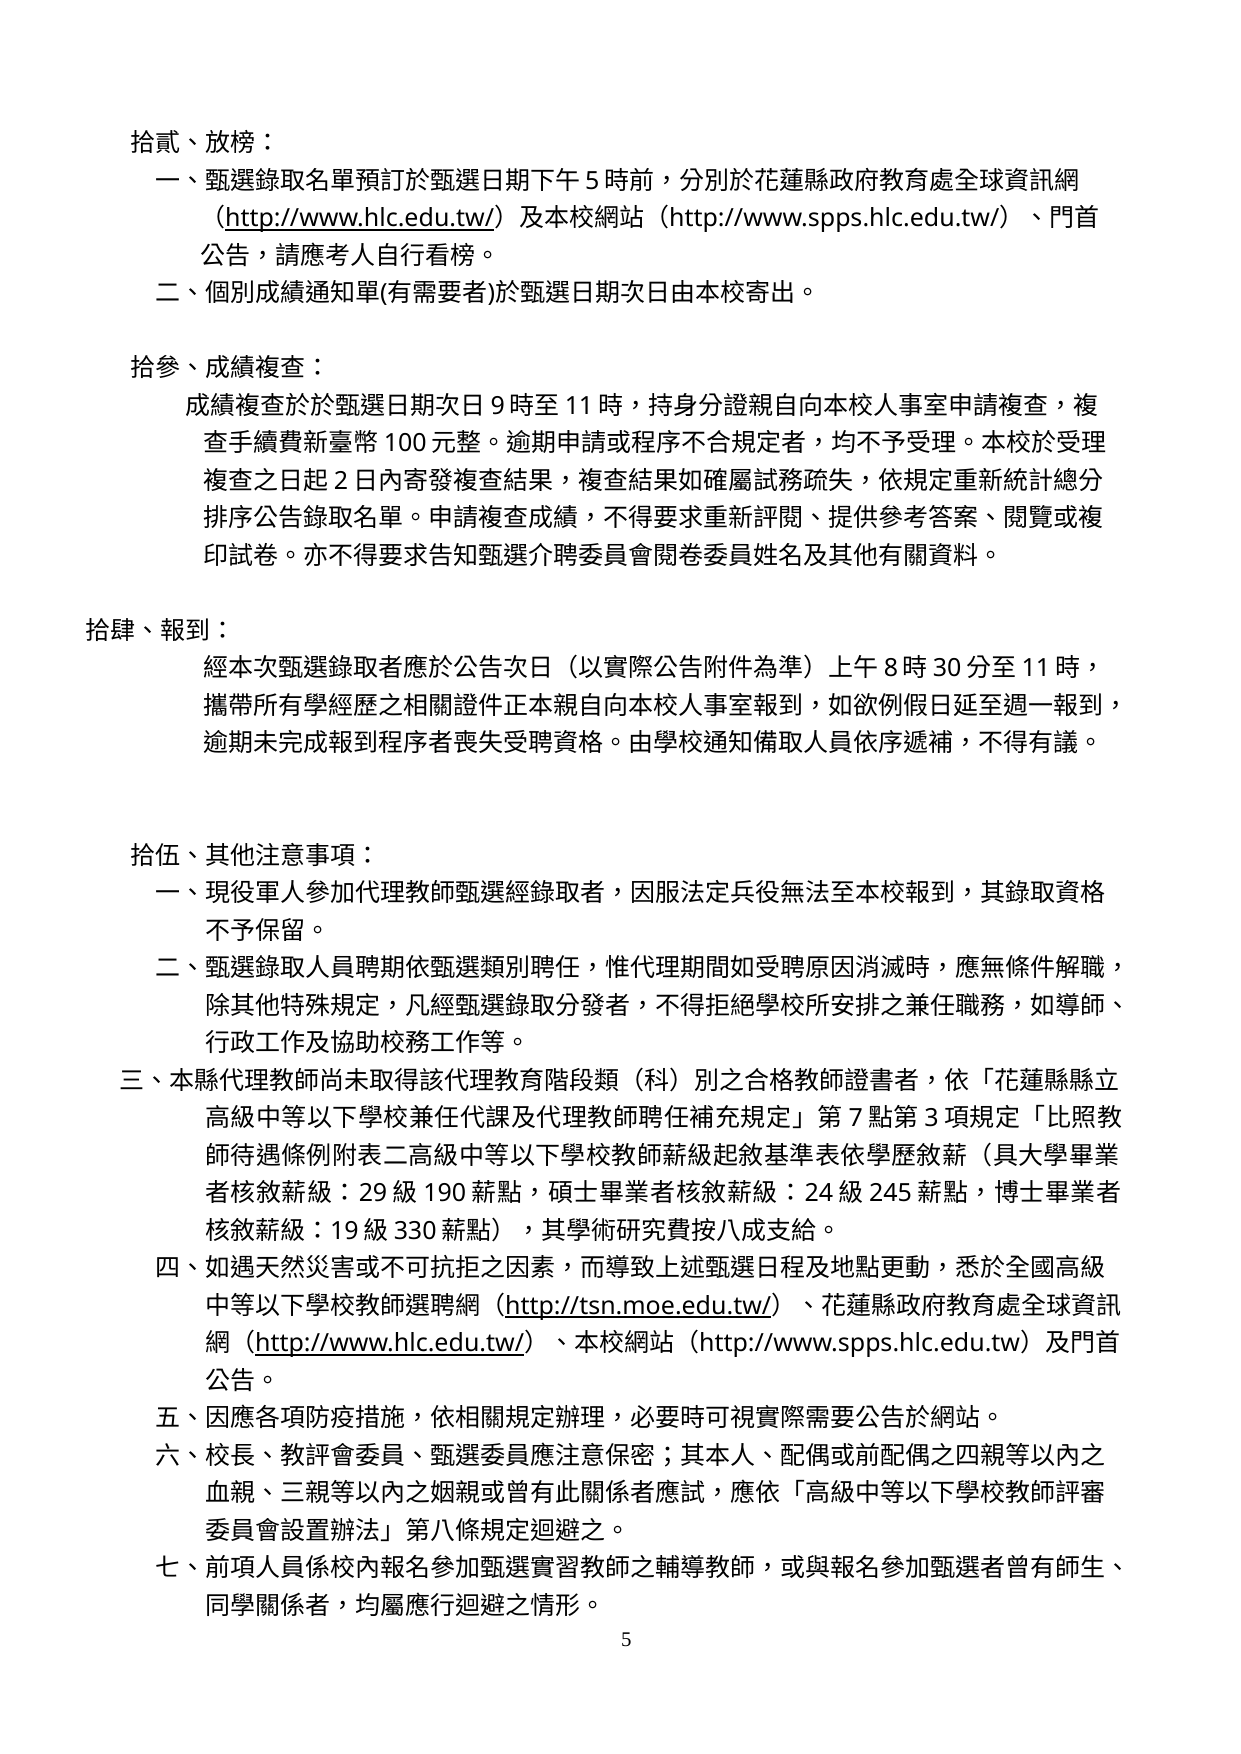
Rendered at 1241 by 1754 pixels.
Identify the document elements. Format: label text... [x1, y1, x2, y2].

text 拾參、成績複查： [130, 347, 1122, 385]
text 三、本縣代理教師尚未取得該代理教育階段類（科）別之合格教師證書者，依「花蓮縣縣立高級中等以下學校兼任代課及代理教師聘任補充規定」第7點第3項規定「比照教師待遇條例附表二高級中等以下學校教師薪級起敘基準表依學歷敘薪（具大學畢業者核敘薪級：29級190薪點，碩士畢業者核敘薪級：24級245薪點，博士畢業者核敘薪級：19級330薪點），其學術研究費按八成支給。 [80, 1060, 1122, 1247]
text 六、校長、教評會委員、甄選委員應注意保密；其本人、配偶或前配偶之四親等以內之血親、三親等以內之姻親或曾有此關係者應試，應依「高級中等以下學校教師評審委員會設置辦法」第八條規定迴避之。 [155, 1435, 1122, 1547]
text 拾伍、其他注意事項： [130, 835, 1122, 872]
text 四、如遇天然災害或不可抗拒之因素，而導致上述甄選日程及地點更動，悉於全國高級中等以下學校教師選聘網（http://tsn.moe.edu.tw/）、花蓮縣政府教育處全球資訊網（http://www.hlc.edu.tw/）、本校網站（http://www.spps.hlc.edu.tw）及門首公告。 [155, 1247, 1122, 1397]
text 二、個別成績通知單(有需要者)於甄選日期次日由本校寄出。 [155, 272, 1122, 310]
text 一、現役軍人參加代理教師甄選經錄取者，因服法定兵役無法至本校報到，其錄取資格不予保留。 [155, 872, 1122, 947]
text 成績複查於於甄選日期次日9時至11時，持身分證親自向本校人事室申請複查，複查手續費新臺幣100元整。逾期申請或程序不合規定者，均不予受理。本校於受理複查之日起2日內寄發複查結果，複查結果如確屬試務疏失，依規定重新統計總分排序公告錄取名單。申請複查成績，不得要求重新評閱、提供參考答案、閱覽或複印試卷。亦不得要求告知甄選介聘委員會閱卷委員姓名及其他有關資料。 [159, 385, 1122, 572]
text 經本次甄選錄取者應於公告次日（以實際公告附件為準）上午8時30分至11時，攜帶所有學經歷之相關證件正本親自向本校人事室報到，如欲例假日延至週一報到，逾期未完成報到程序者喪失受聘資格。由學校通知備取人員依序遞補，不得有議。 [203, 647, 1122, 760]
text 拾貳、放榜： [130, 122, 1122, 160]
text 一、甄選錄取名單預訂於甄選日期下午5時前，分別於花蓮縣政府教育處全球資訊網（http://www.hlc.edu.tw/）及本校網站（http://www.spps.hlc.edu.tw/）、門首公告，請應考人自行看榜。 [155, 160, 1122, 272]
text 五、因應各項防疫措施，依相關規定辦理，必要時可視實際需要公告於網站。 [155, 1397, 1122, 1435]
text 拾肆、報到： [34, 610, 1122, 647]
text 七、前項人員係校內報名參加甄選實習教師之輔導教師，或與報名參加甄選者曾有師生、同學關係者，均屬應行迴避之情形。 [155, 1547, 1122, 1622]
text 二、甄選錄取人員聘期依甄選類別聘任，惟代理期間如受聘原因消滅時，應無條件解職，除其他特殊規定，凡經甄選錄取分發者，不得拒絕學校所安排之兼任職務，如導師、行政工作及協助校務工作等。 [155, 947, 1122, 1060]
